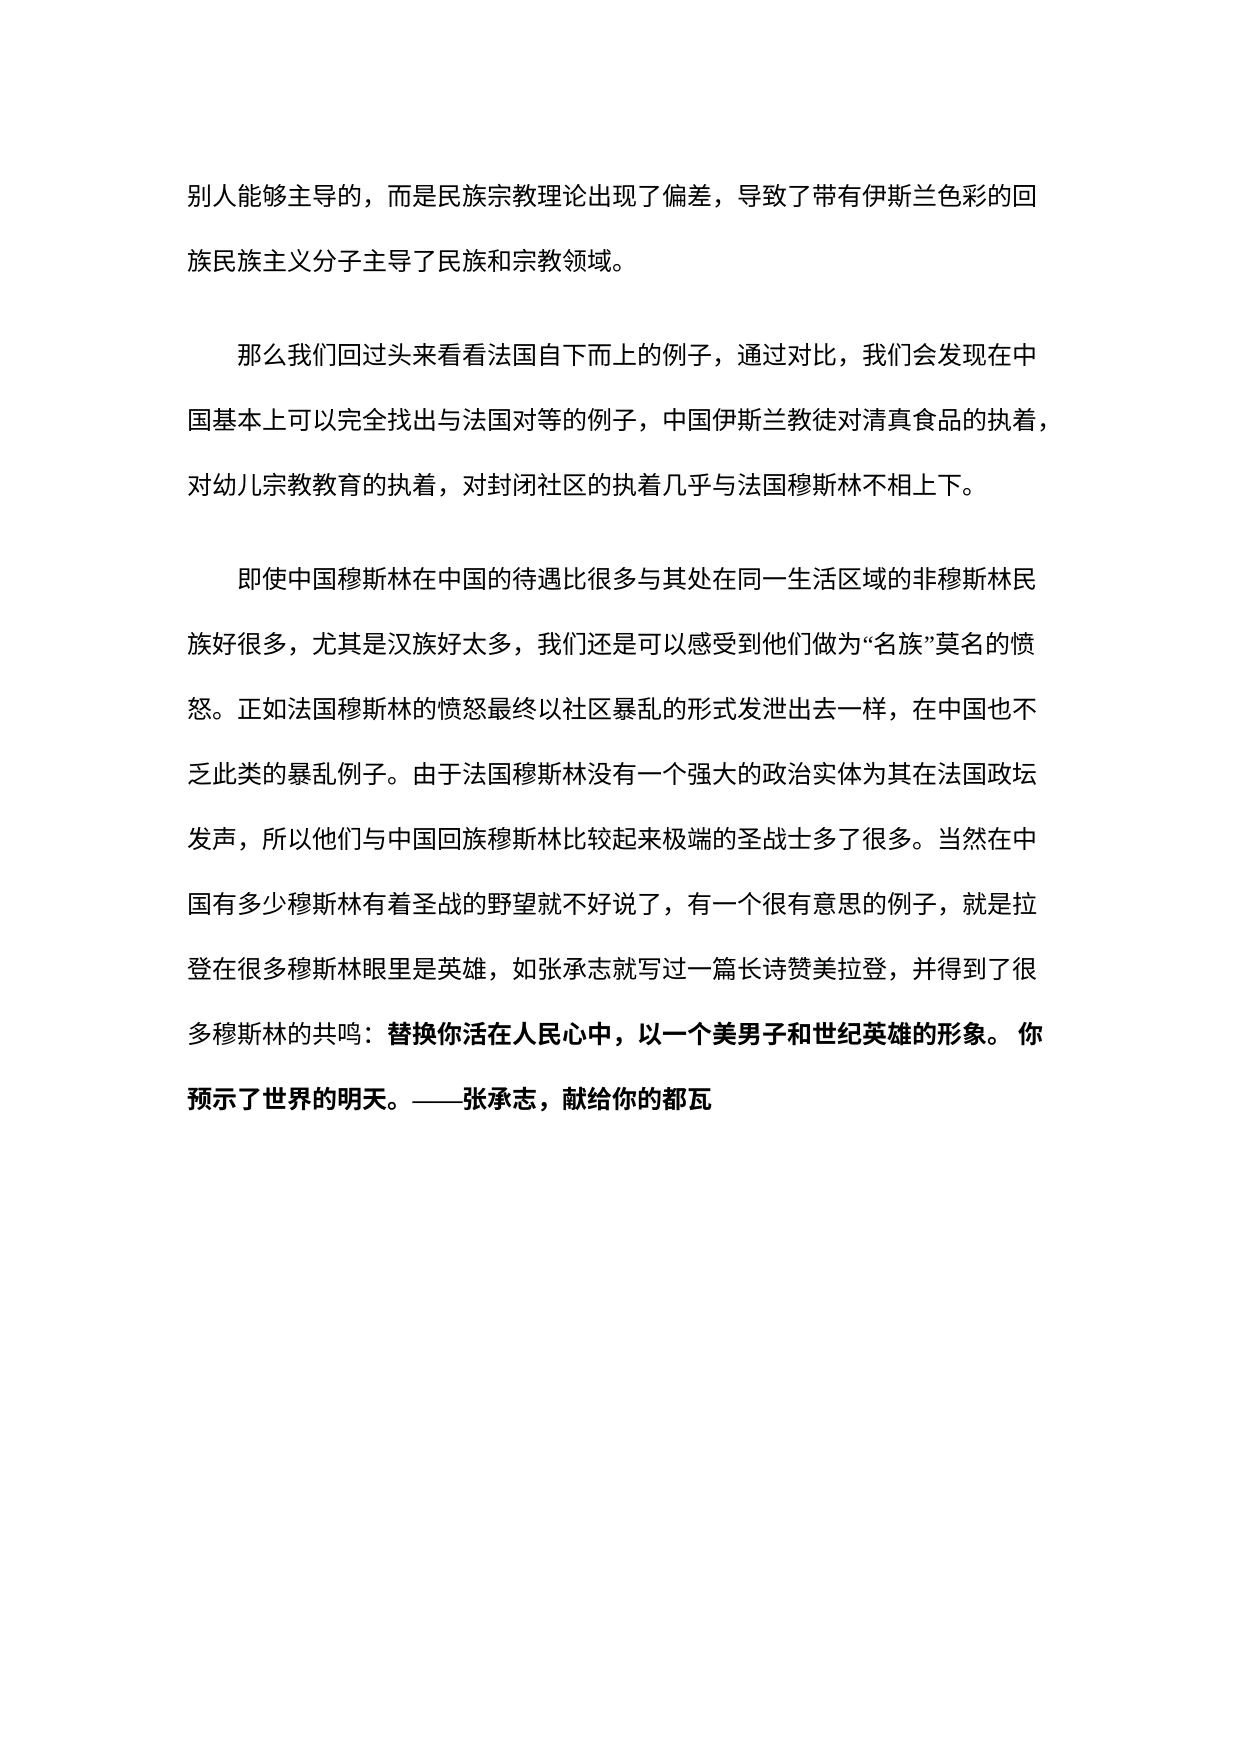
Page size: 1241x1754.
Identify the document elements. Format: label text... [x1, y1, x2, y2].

text 那么我们回过头来看看法国自下而上的例子，通过对比，我们会发现在中国基本上可以完全找出与法国对等的例子，中国伊斯兰教徒对清真食品的执着，对幼儿宗教教育的执着，对封闭社区的执着几乎与法国穆斯林不相上下。 [187, 321, 1053, 516]
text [187, 162, 1053, 292]
text 即使中国穆斯林在中国的待遇比很多与其处在同一生活区域的非穆斯林民族好很多，尤其是汉族好太多，我们还是可以感受到他们做为“名族”莫名的愤怒。正如法国穆斯林的愤怒最终以社区暴乱的形式发泄出去一样，在中国也不乏此类的暴乱例子。由于法国穆斯林没有一个强大的政治实体为其在法国政坛发声，所以他们与中国回族穆斯林比较起来极端的圣战士多了很多。当然在中国有多少穆斯林有着圣战的野望就不好说了，有一个很有意思的例子，就是拉登在很多穆斯林眼里是英雄，如张承志就写过一篇长诗赞美拉登，并得到了很多穆斯林的共鸣：替换你活在人民心中，以一个美男子和世纪英雄的形象。 你预示了世界的明天。——张承志，献给你的都瓦 [187, 545, 1053, 1130]
